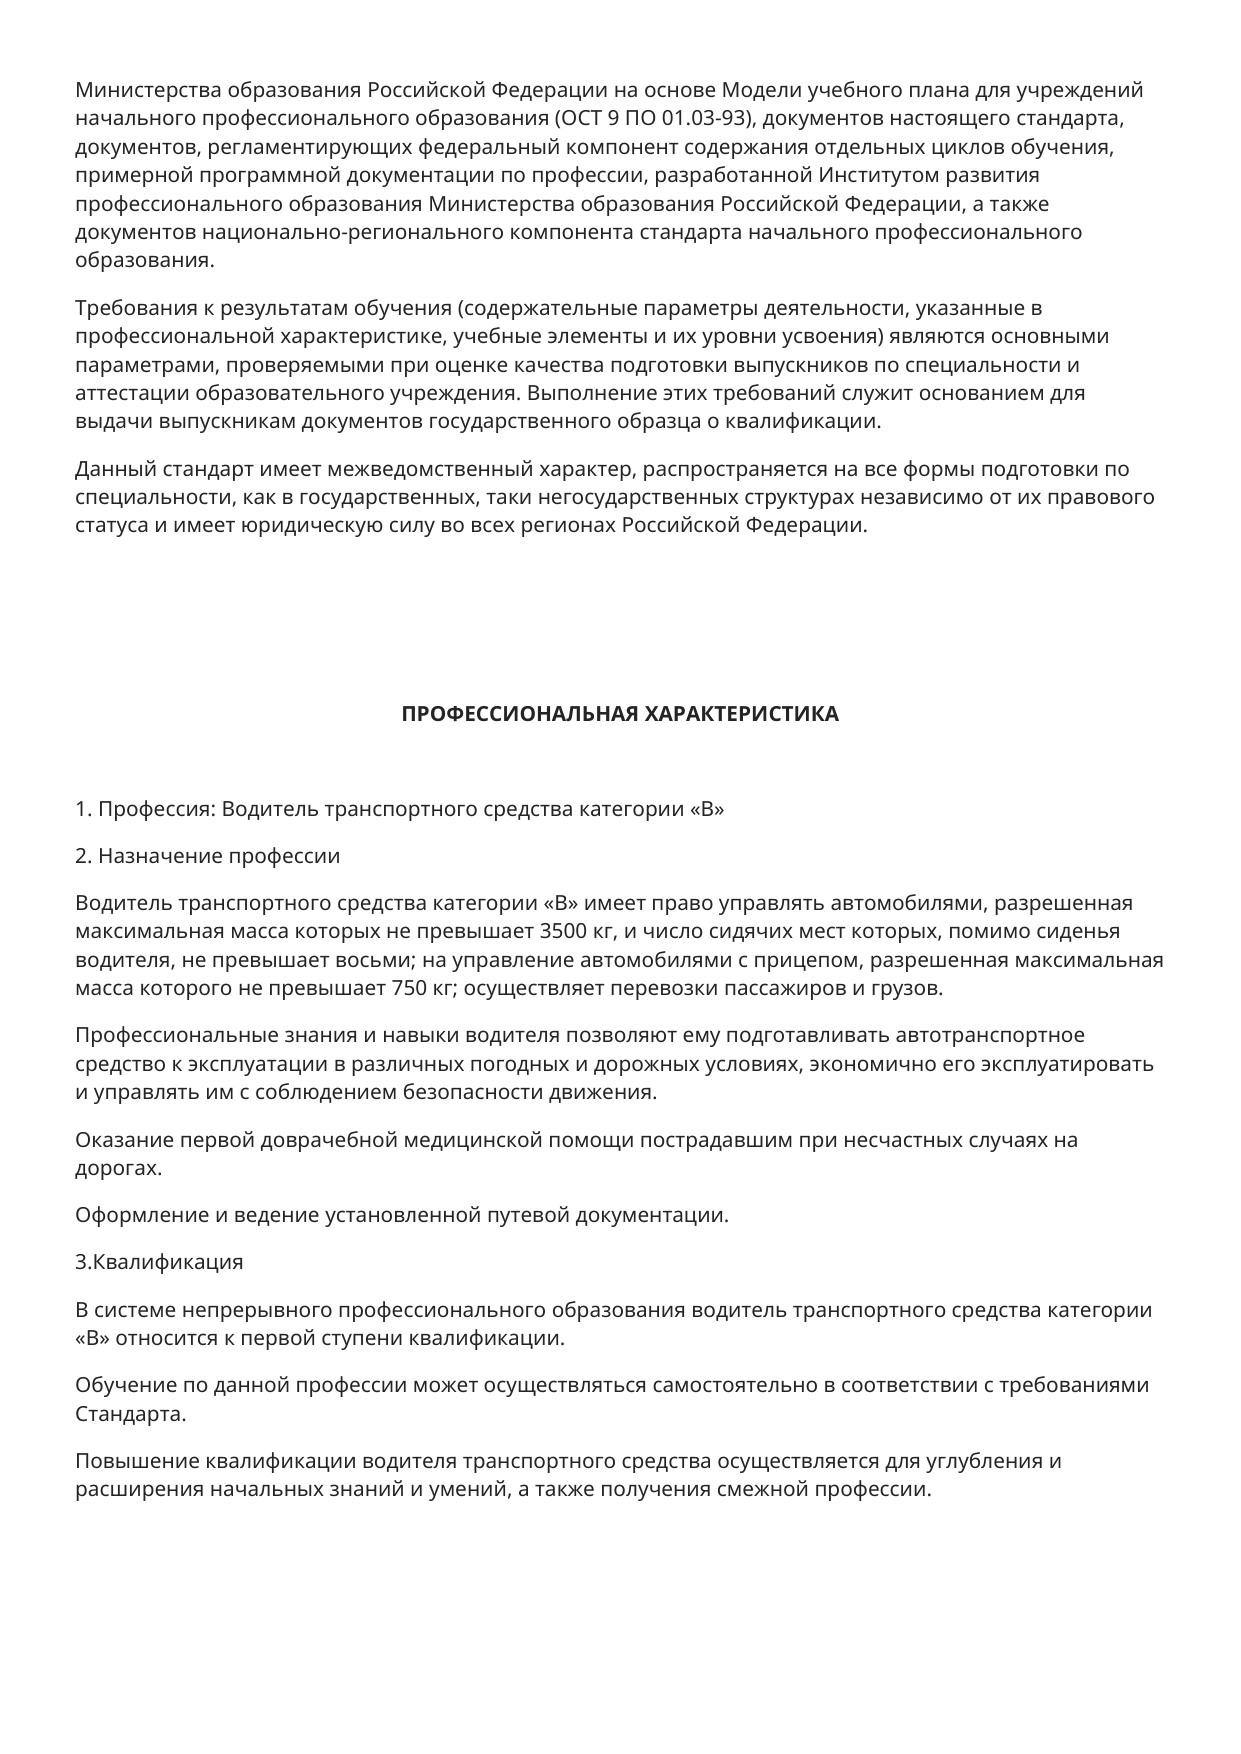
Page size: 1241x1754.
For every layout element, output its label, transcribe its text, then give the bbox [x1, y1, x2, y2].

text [75, 75, 1165, 274]
text 1. Профессия: Водитель транспортного средства категории «В» [75, 794, 1165, 822]
text 2. Назначение профессии [75, 841, 1165, 869]
text Данный стандарт имеет межведомственный характер, распространяется на все формы подготовки по специальности, как в государственных, таки негосударственных структурах независимо от их правового статуса и имеет юридическую силу во всех регионах Российской Федерации. [75, 454, 1165, 539]
text Повышение квалификации водителя транспортного средства осуществляется для углубления и расширения начальных знаний и умений, а также получения смежной профессии. [75, 1446, 1165, 1503]
text Профессиональные знания и навыки водителя позволяют ему подготавливать автотранспортное средство к эксплуатации в различных погодных и дорожных условиях, экономично его эксплуатировать и управлять им с соблюдением безопасности движения. [75, 1021, 1165, 1106]
text 3.Квалификация [75, 1247, 1165, 1276]
text Водитель транспортного средства категории «В» имеет право управлять автомобилями, разрешенная максимальная масса которых не превышает 3500 кг, и число сидячих мест которых, помимо сиденья водителя, не превышает восьми; на управление автомобилями с прицепом, разрешенная максимальная масса которого не превышает 750 кг; осуществляет перевозки пассажиров и грузов. [75, 888, 1165, 1002]
text Оформление и ведение установленной путевой документации. [75, 1200, 1165, 1229]
text ПРОФЕССИОНАЛЬНАЯ ХАРАКТЕРИСТИКА [75, 699, 1165, 728]
text В системе непрерывного профессионального образования водитель транспортного средства категории «В» относится к первой ступени квалификации. [75, 1295, 1165, 1352]
text Требования к результатам обучения (содержательные параметры деятельности, указанные в профессиональной характеристике, учебные элементы и их уровни усвоения) являются основными параметрами, проверяемыми при оценке качества подготовки выпускников по специальности и аттестации образовательного учреждения. Выполнение этих требований служит основанием для выдачи выпускникам документов государственного образца о квалификации. [75, 293, 1165, 435]
text Оказание первой доврачебной медицинской помощи пострадавшим при несчастных случаях на дорогах. [75, 1125, 1165, 1182]
text Обучение по данной профессии может осуществляться самостоятельно в соответствии с требованиями Стандарта. [75, 1370, 1165, 1427]
